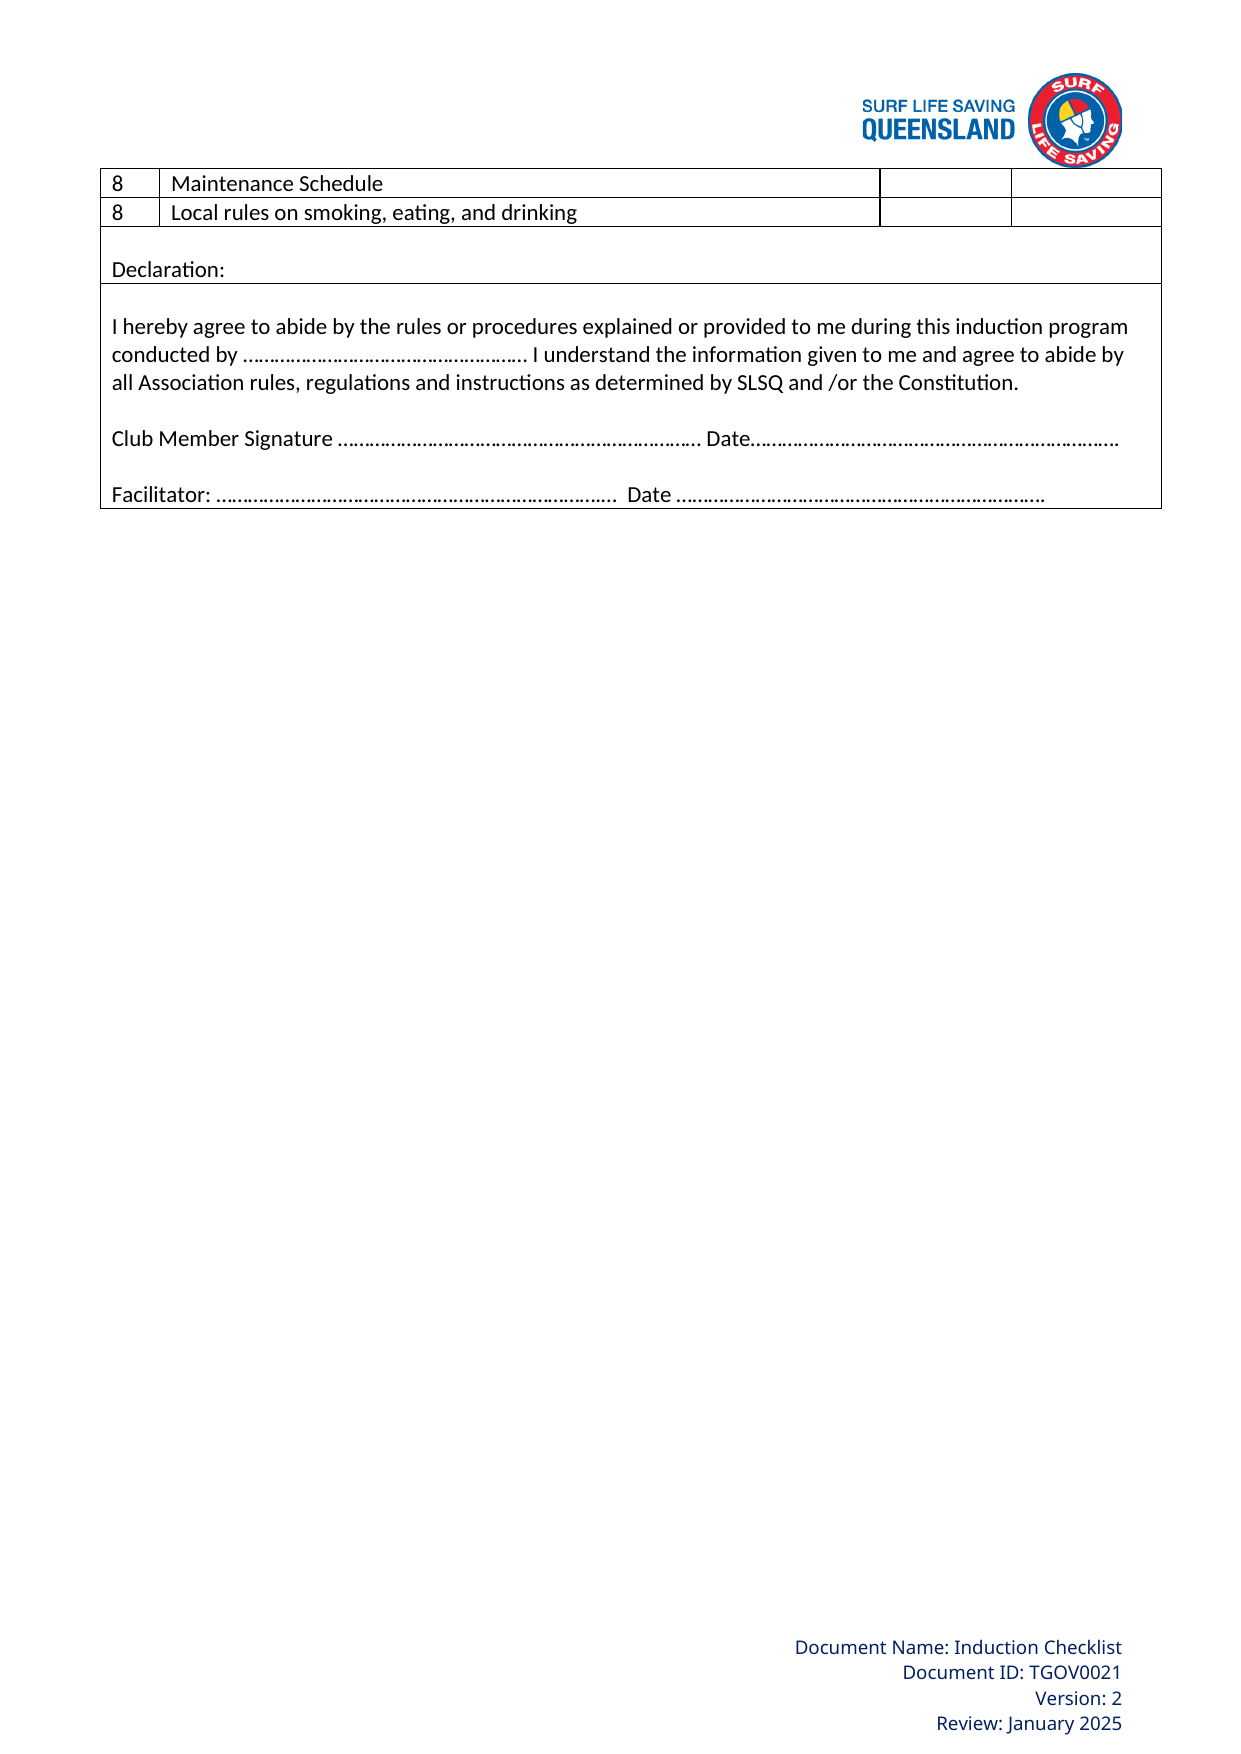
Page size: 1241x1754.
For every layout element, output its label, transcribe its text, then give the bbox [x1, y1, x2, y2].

table_cell I hereby agree to abide by the rules or procedures explained or provided to me during this induction program conducted by ……………………………………………… I understand the information given to me and agree to abide by all Association rules, regulations and instructions as determined by SLSQ and /or the Constitution. Club Member Signature …………………………………………………………… Date……………………………………………………………. Facilitator: ……………………………………………………………….… Date ……………………………………………………………. [101, 284, 1161, 508]
picture [862, 73, 1123, 168]
table_cell [881, 169, 1011, 197]
table_cell [881, 198, 1011, 226]
table_cell Declaration: [101, 227, 1161, 283]
table_cell 8 [101, 169, 159, 197]
table_cell [1012, 169, 1161, 197]
table_cell [1012, 198, 1161, 226]
table_cell Local rules on smoking, eating, and drinking [160, 198, 879, 226]
table_cell 8 [101, 198, 159, 226]
table_cell Maintenance Schedule [160, 169, 879, 197]
